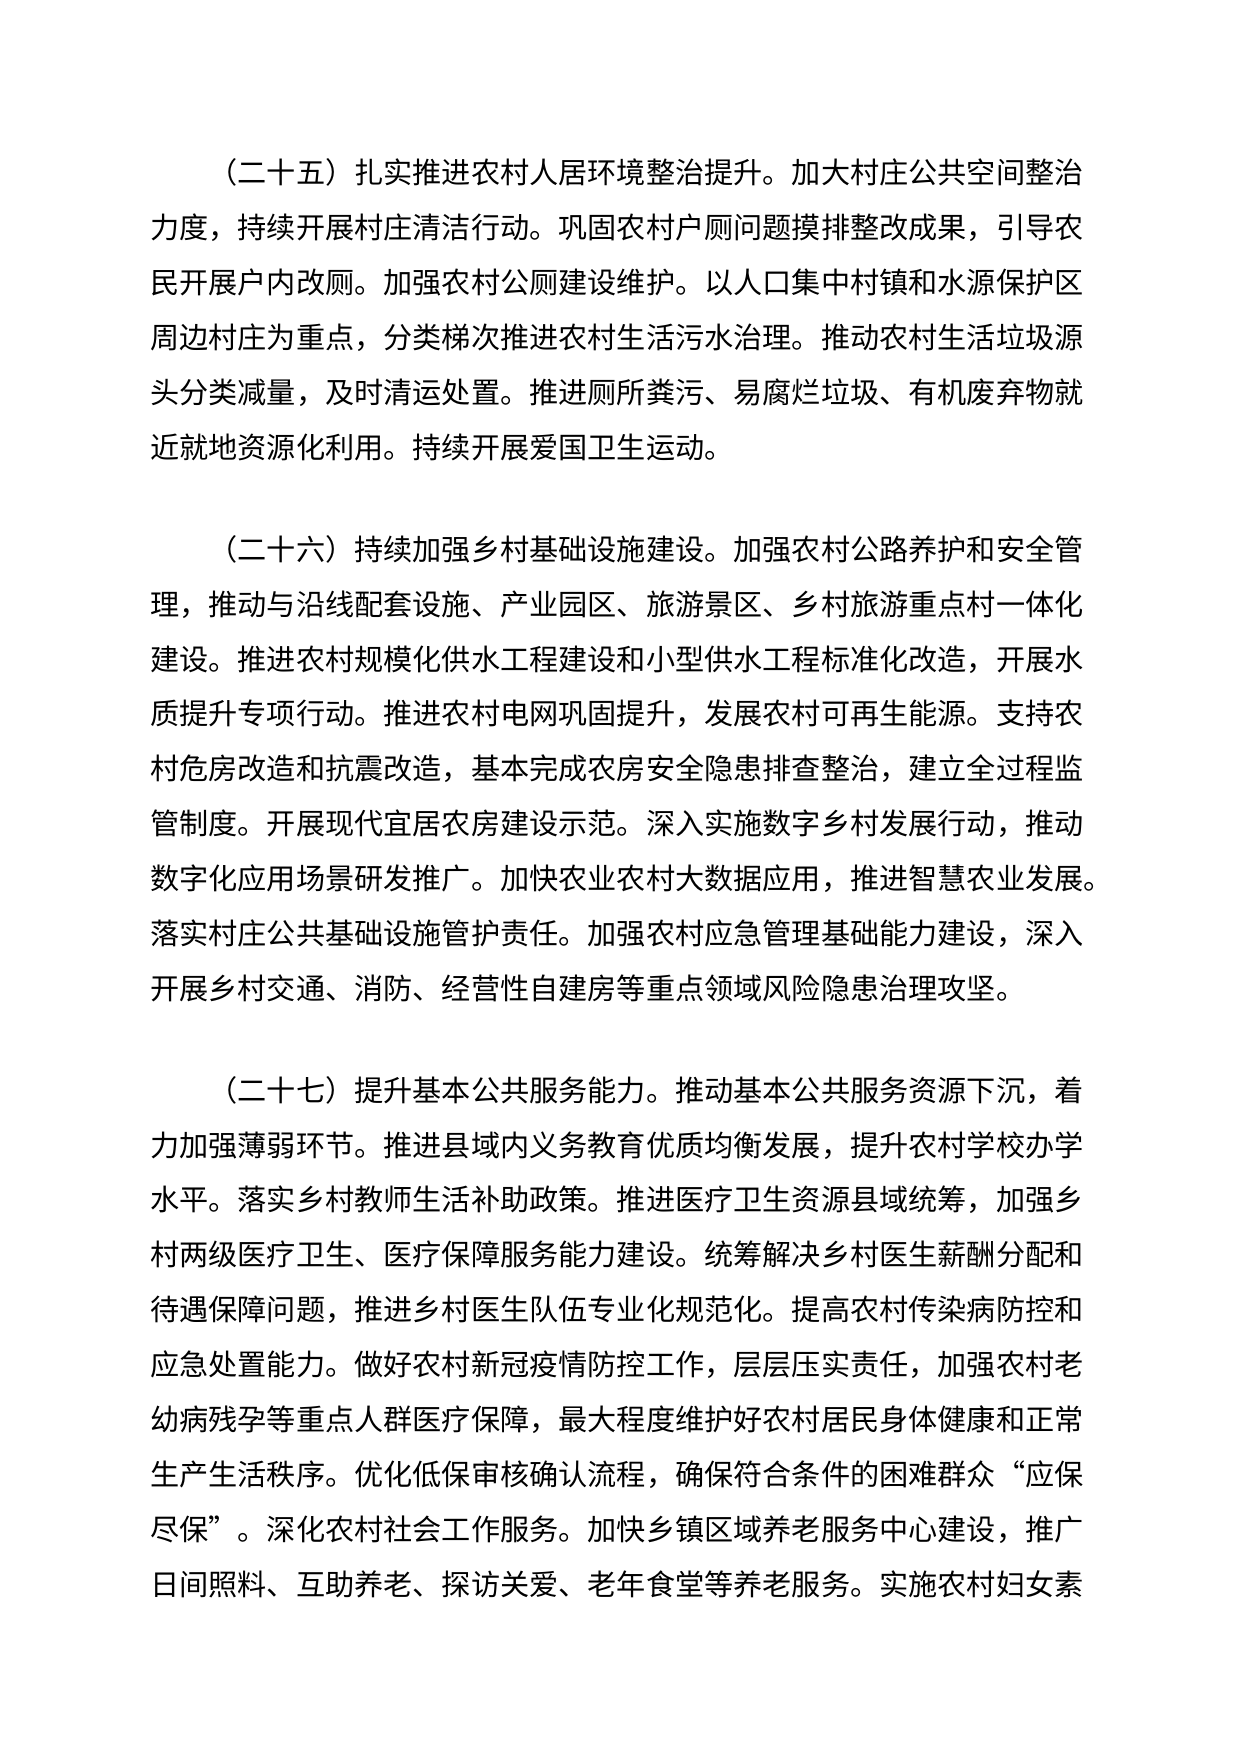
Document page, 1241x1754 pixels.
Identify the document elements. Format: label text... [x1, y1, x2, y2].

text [150, 1067, 1090, 1603]
text （二十六）持续加强乡村基础设施建设。加强农村公路养护和安全管理，推动与沿线配套设施、产业园区、旅游景区、乡村旅游重点村一体化建设。推进农村规模化供水工程建设和小型供水工程标准化改造，开展水质提升专项行动。推进农村电网巩固提升，发展农村可再生能源。支持农村危房改造和抗震改造，基本完成农房安全隐患排查整治，建立全过程监管制度。开展现代宜居农房建设示范。深入实施数字乡村发展行动，推动数字化应用场景研发推广。加快农业农村大数据应用，推进智慧农业发展。落实村庄公共基础设施管护责任。加强农村应急管理基础能力建设，深入开展乡村交通、消防、经营性自建房等重点领域风险隐患治理攻坚。 [150, 526, 1090, 1008]
text （二十五）扎实推进农村人居环境整治提升。加大村庄公共空间整治力度，持续开展村庄清洁行动。巩固农村户厕问题摸排整改成果，引导农民开展户内改厕。加强农村公厕建设维护。以人口集中村镇和水源保护区周边村庄为重点，分类梯次推进农村生活污水治理。推动农村生活垃圾源头分类减量，及时清运处置。推进厕所粪污、易腐烂垃圾、有机废弃物就近就地资源化利用。持续开展爱国卫生运动。 [150, 150, 1090, 467]
